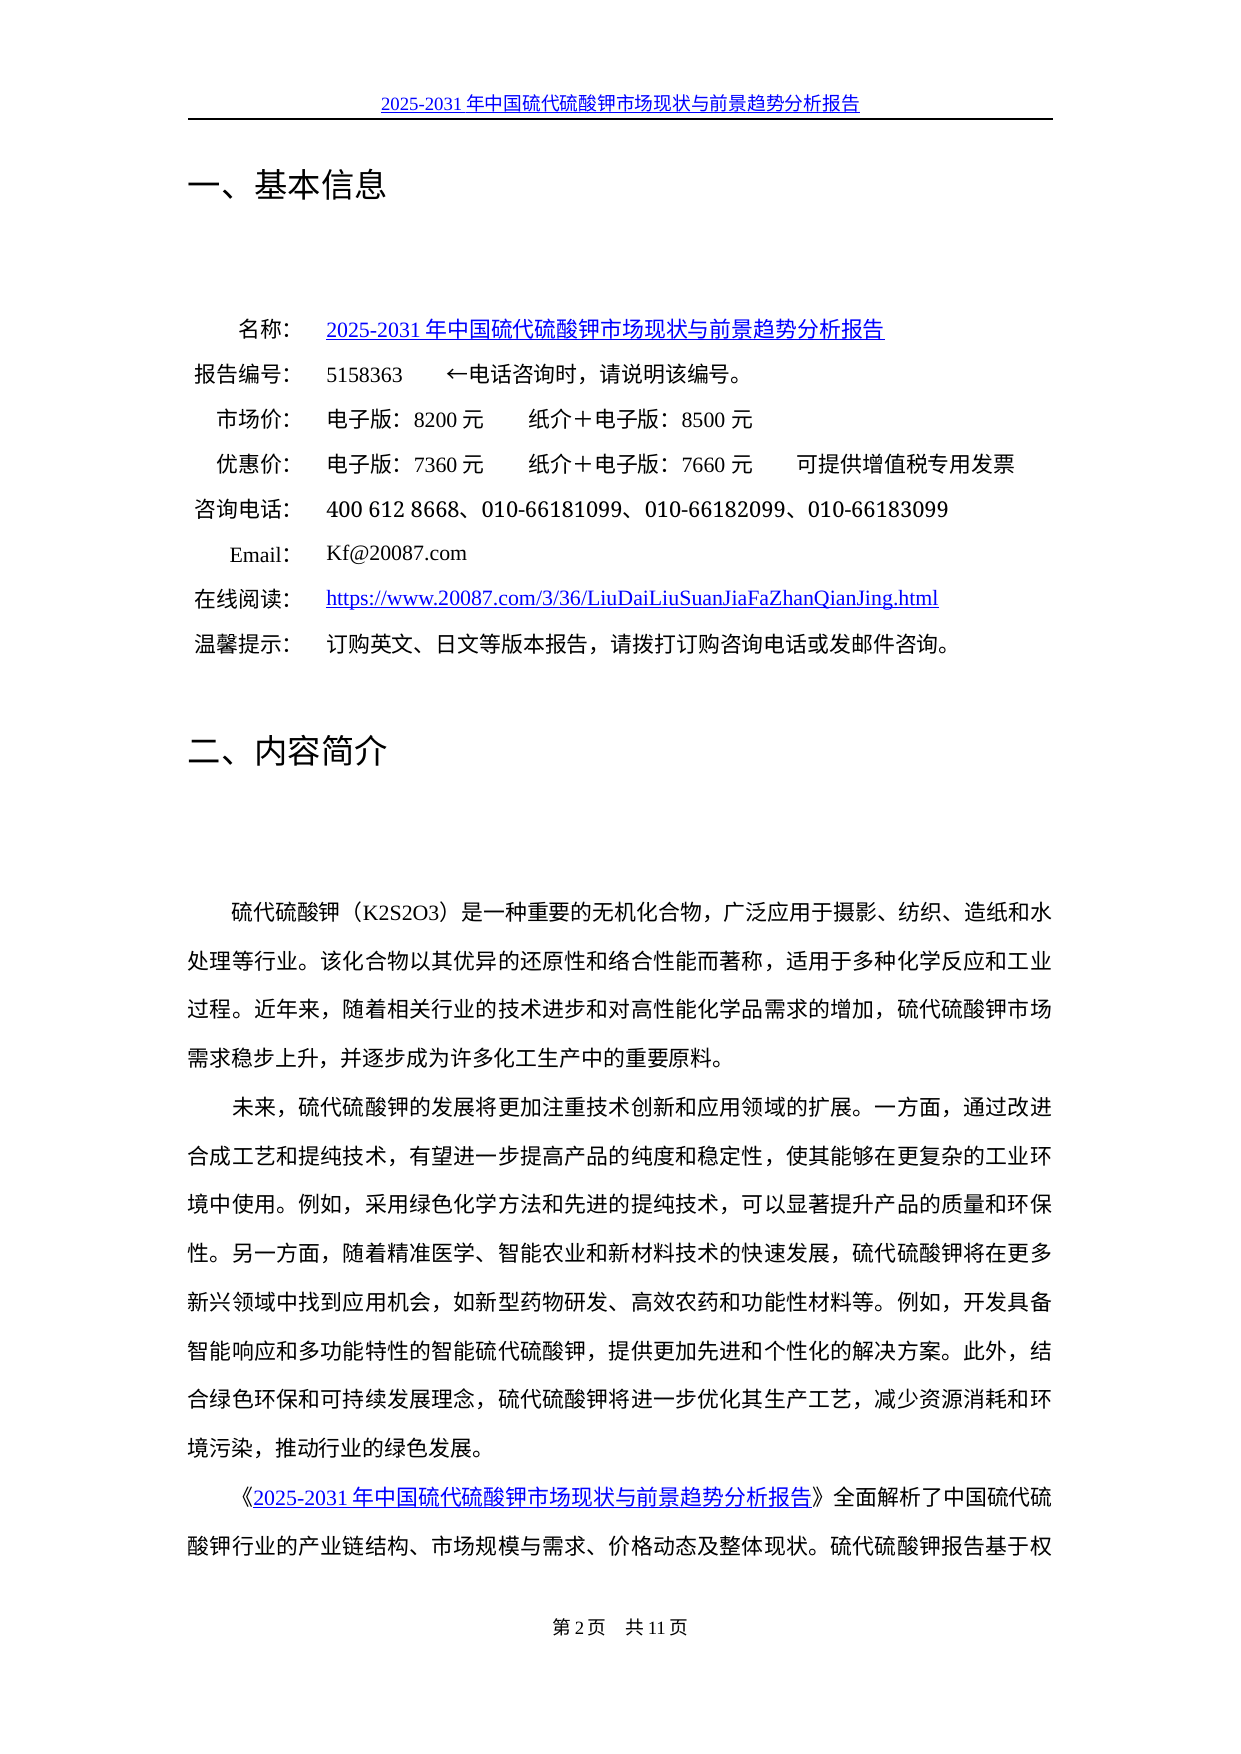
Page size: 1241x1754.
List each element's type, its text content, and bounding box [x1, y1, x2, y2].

title 二、内容简介 [187, 717, 1053, 782]
table_cell [315, 582, 1073, 627]
table_cell 优惠价： [167, 447, 315, 492]
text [187, 894, 1053, 1561]
table_header 2025-2031年中国硫代硫酸钾市场现状与前景趋势分析报告 [315, 312, 1073, 357]
table_cell 报告编号： [167, 357, 315, 402]
title 一、基本信息 [187, 150, 1053, 215]
table_cell 400 612 8668、010-66181099、010-66182099、010-66183099 [315, 492, 1073, 537]
table_cell 市场价： [167, 402, 315, 447]
table_cell 在线阅读： [167, 582, 315, 627]
table_cell 温馨提示： [167, 627, 315, 672]
table_cell 电子版：7360 元 纸介＋电子版：7660 元 可提供增值税专用发票 [315, 447, 1073, 492]
table_header 名称： [167, 312, 315, 357]
table_cell 订购英文、日文等版本报告，请拨打订购咨询电话或发邮件咨询。 [315, 627, 1073, 672]
table_cell Email： [167, 537, 315, 582]
table_cell 电子版：8200 元 纸介＋电子版：8500 元 [315, 402, 1073, 447]
table_cell 5158363 ←电话咨询时，请说明该编号。 [315, 357, 1073, 402]
table_cell 咨询电话： [167, 492, 315, 537]
table_cell Kf@20087.com [315, 537, 1073, 582]
